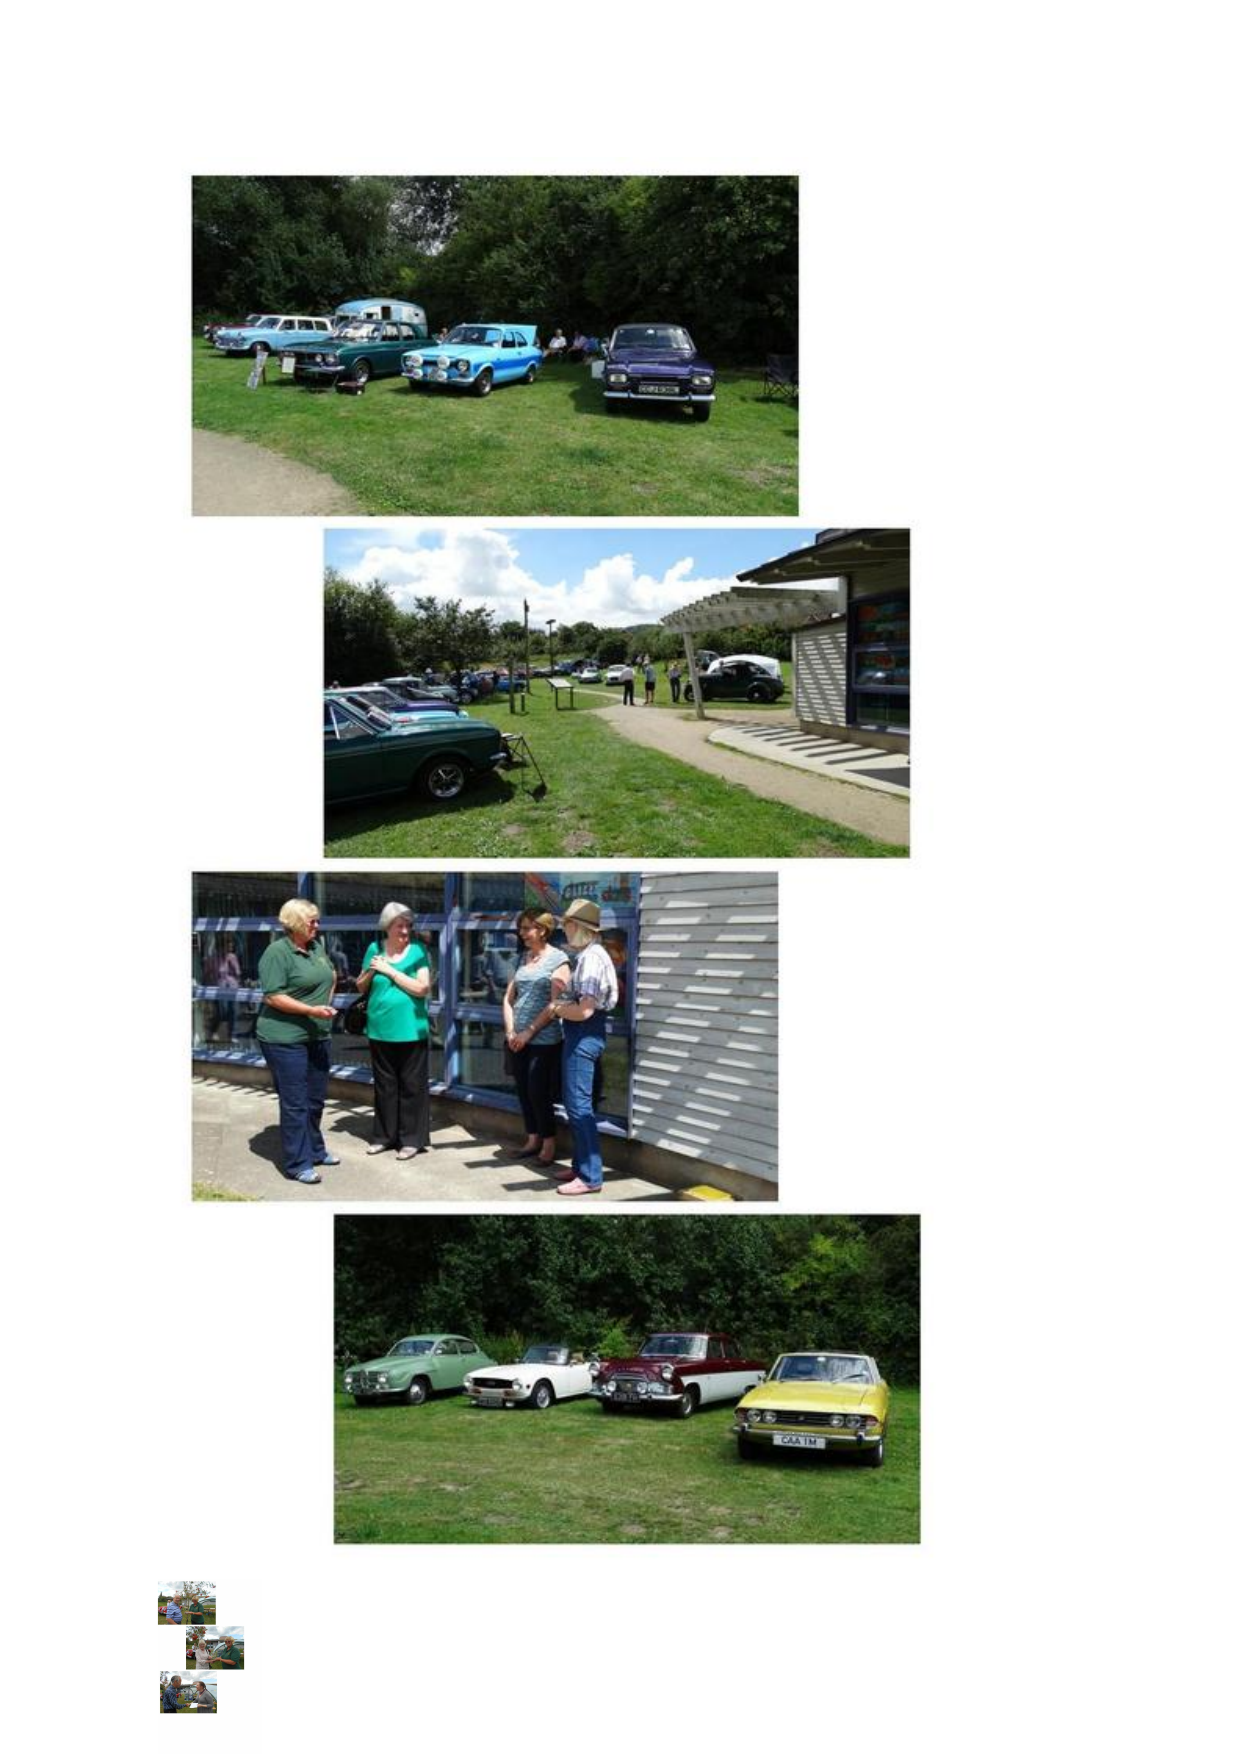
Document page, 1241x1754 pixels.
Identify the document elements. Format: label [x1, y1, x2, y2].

picture [157, 1579, 263, 1754]
picture [157, 157, 1025, 1564]
table_cell [150, 150, 1093, 1572]
